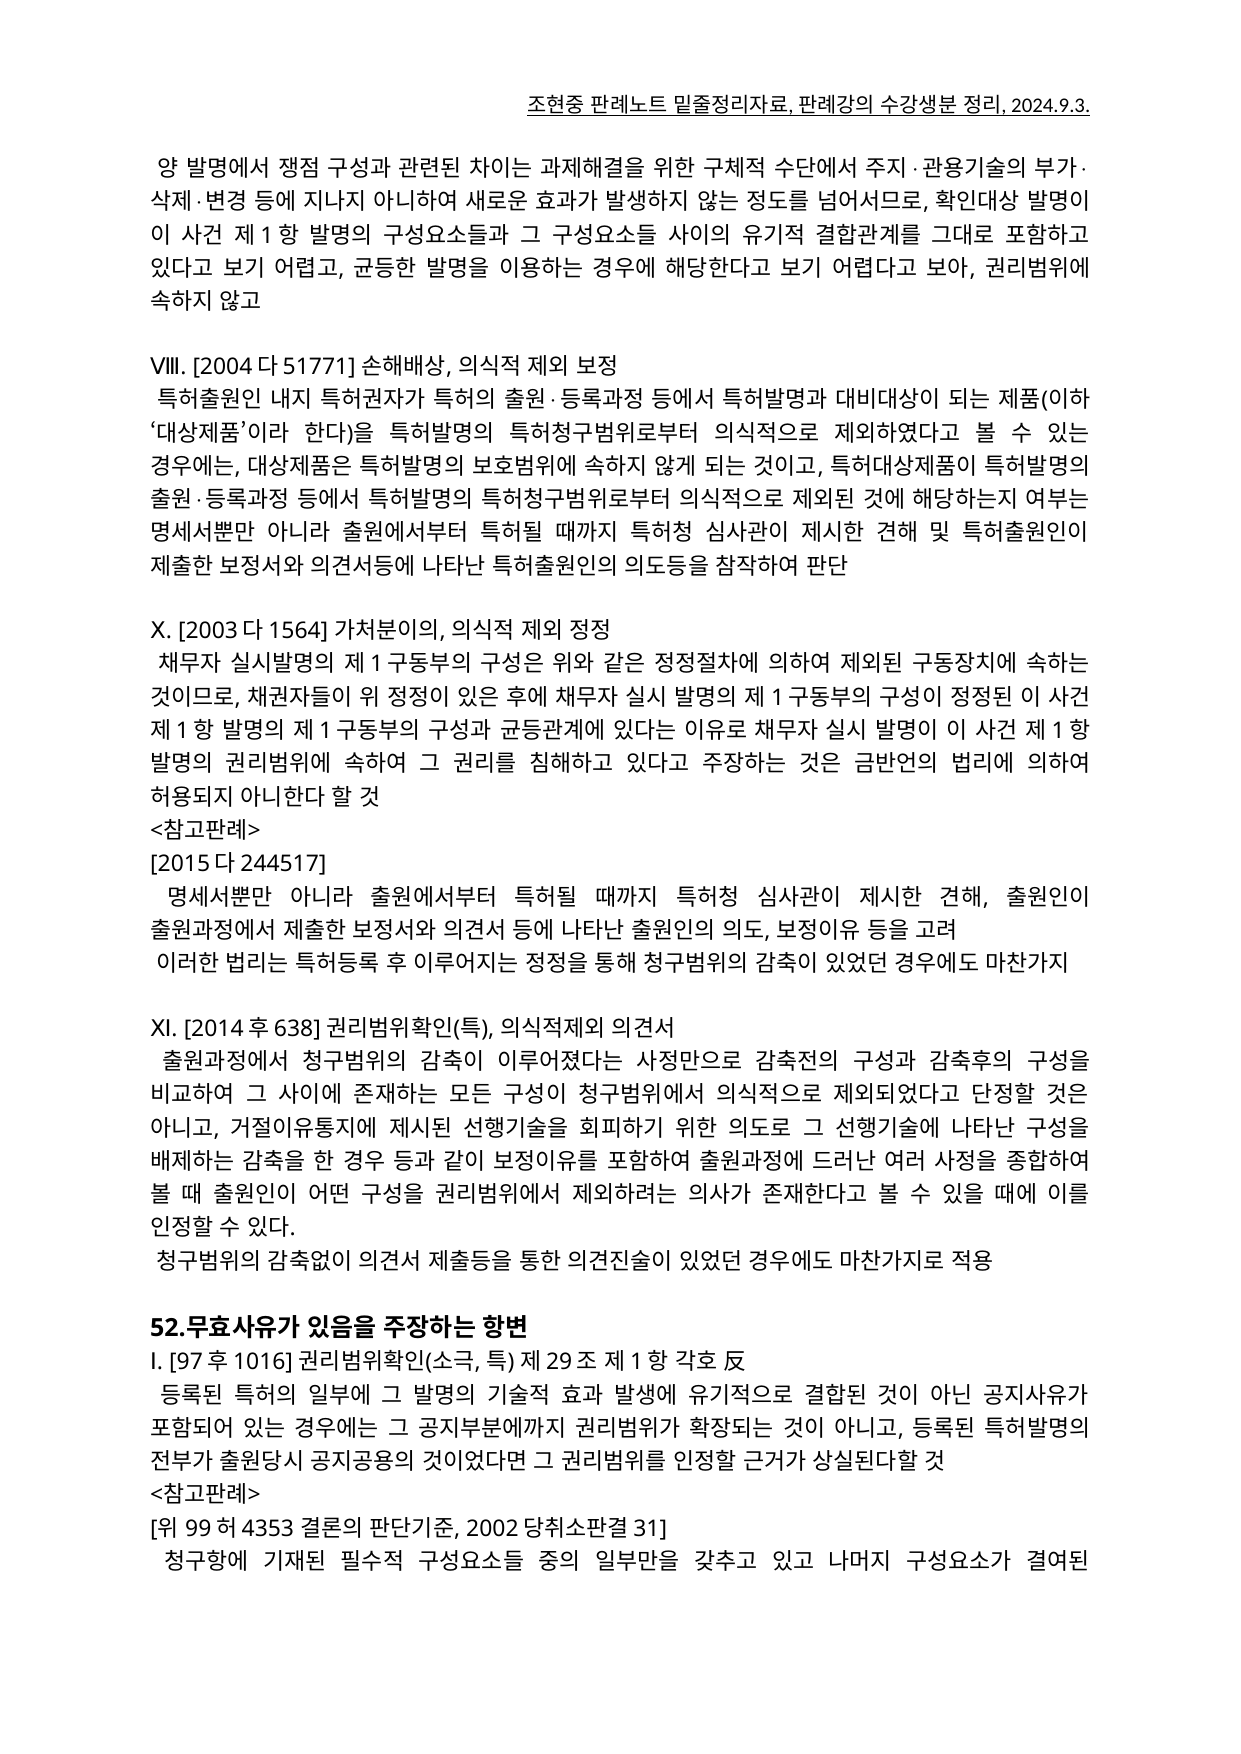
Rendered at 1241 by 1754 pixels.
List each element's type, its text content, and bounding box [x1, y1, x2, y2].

text 채무자 실시발명의 제1구동부의 구성은 위와 같은 정정절차에 의하여 제외된 구동장치에 속하는 것이므로, 채권자들이 위 정정이 있은 후에 채무자 실시 발명의 제1구동부의 구성이 정정된 이 사건 제1항 발명의 제1구동부의 구성과 균등관계에 있다는 이유로 채무자 실시 발명이 이 사건 제1항 발명의 권리범위에 속하여 그 권리를 침해하고 있다고 주장하는 것은 금반언의 법리에 의하여 허용되지 아니한다 할 것 [150, 645, 1090, 812]
text Ⅹ. [2003다1564] 가처분이의, 의식적 제외 정정 [150, 612, 1090, 645]
text [2015다244517] [150, 845, 1090, 878]
text 출원과정에서 청구범위의 감축이 이루어졌다는 사정만으로 감축전의 구성과 감축후의 구성을 비교하여 그 사이에 존재하는 모든 구성이 청구범위에서 의식적으로 제외되었다고 단정할 것은 아니고, 거절이유통지에 제시된 선행기술을 회피하기 위한 의도로 그 선행기술에 나타난 구성을 배제하는 감축을 한 경우 등과 같이 보정이유를 포함하여 출원과정에 드러난 여러 사정을 종합하여 볼 때 출원인이 어떤 구성을 권리범위에서 제외하려는 의사가 존재한다고 볼 수 있을 때에 이를 인정할 수 있다. [150, 1043, 1090, 1242]
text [150, 1543, 1090, 1576]
text 이러한 법리는 특허등록 후 이루어지는 정정을 통해 청구범위의 감축이 있었던 경우에도 마찬가지 [150, 945, 1090, 978]
text 등록된 특허의 일부에 그 발명의 기술적 효과 발생에 유기적으로 결합된 것이 아닌 공지사유가 포함되어 있는 경우에는 그 공지부분에까지 권리범위가 확장되는 것이 아니고, 등록된 특허발명의 전부가 출원당시 공지공용의 것이었다면 그 권리범위를 인정할 근거가 상실된다할 것 [150, 1377, 1090, 1476]
text [위 99허4353 결론의 판단기준, 2002당취소판결31] [150, 1510, 1090, 1543]
text <참고판례> [150, 1476, 1090, 1510]
text Ⅺ. [2014후638] 권리범위확인(특), 의식적제외 의견서 [150, 1009, 1090, 1043]
text Ⅰ. [97후1016] 권리범위확인(소극, 특) 제29조 제1항 각호 反 [150, 1343, 1090, 1377]
text <참고판례> [150, 812, 1090, 845]
text 특허출원인 내지 특허권자가 특허의 출원등록과정 등에서 특허발명과 대비대상이 되는 제품(이하 ‘대상제품’이라 한다)을 특허발명의 특허청구범위로부터 의식적으로 제외하였다고 볼 수 있는 경우에는, 대상제품은 특허발명의 보호범위에 속하지 않게 되는 것이고, 특허대상제품이 특허발명의 출원등록과정 등에서 특허발명의 특허청구범위로부터 의식적으로 제외된 것에 해당하는지 여부는 명세서뿐만 아니라 출원에서부터 특허될 때까지 특허청 심사관이 제시한 견해 및 특허출원인이 제출한 보정서와 의견서등에 나타난 특허출원인의 의도등을 참작하여 판단 [150, 381, 1090, 581]
text Ⅷ. [2004다51771] 손해배상, 의식적 제외 보정 [150, 348, 1090, 381]
text 청구범위의 감축없이 의견서 제출등을 통한 의견진술이 있었던 경우에도 마찬가지로 적용 [150, 1242, 1090, 1276]
text 52.무효사유가 있음을 주장하는 항변 [150, 1307, 1090, 1343]
text 양 발명에서 쟁점 구성과 관련된 차이는 과제해결을 위한 구체적 수단에서 주지관용기술의 부가삭제변경 등에 지나지 아니하여 새로운 효과가 발생하지 않는 정도를 넘어서므로, 확인대상 발명이 이 사건 제1항 발명의 구성요소들과 그 구성요소들 사이의 유기적 결합관계를 그대로 포함하고 있다고 보기 어렵고, 균등한 발명을 이용하는 경우에 해당한다고 보기 어렵다고 보아, 권리범위에 속하지 않고 [150, 150, 1090, 316]
text 명세서뿐만 아니라 출원에서부터 특허될 때까지 특허청 심사관이 제시한 견해, 출원인이 출원과정에서 제출한 보정서와 의견서 등에 나타난 출원인의 의도, 보정이유 등을 고려 [150, 878, 1090, 945]
